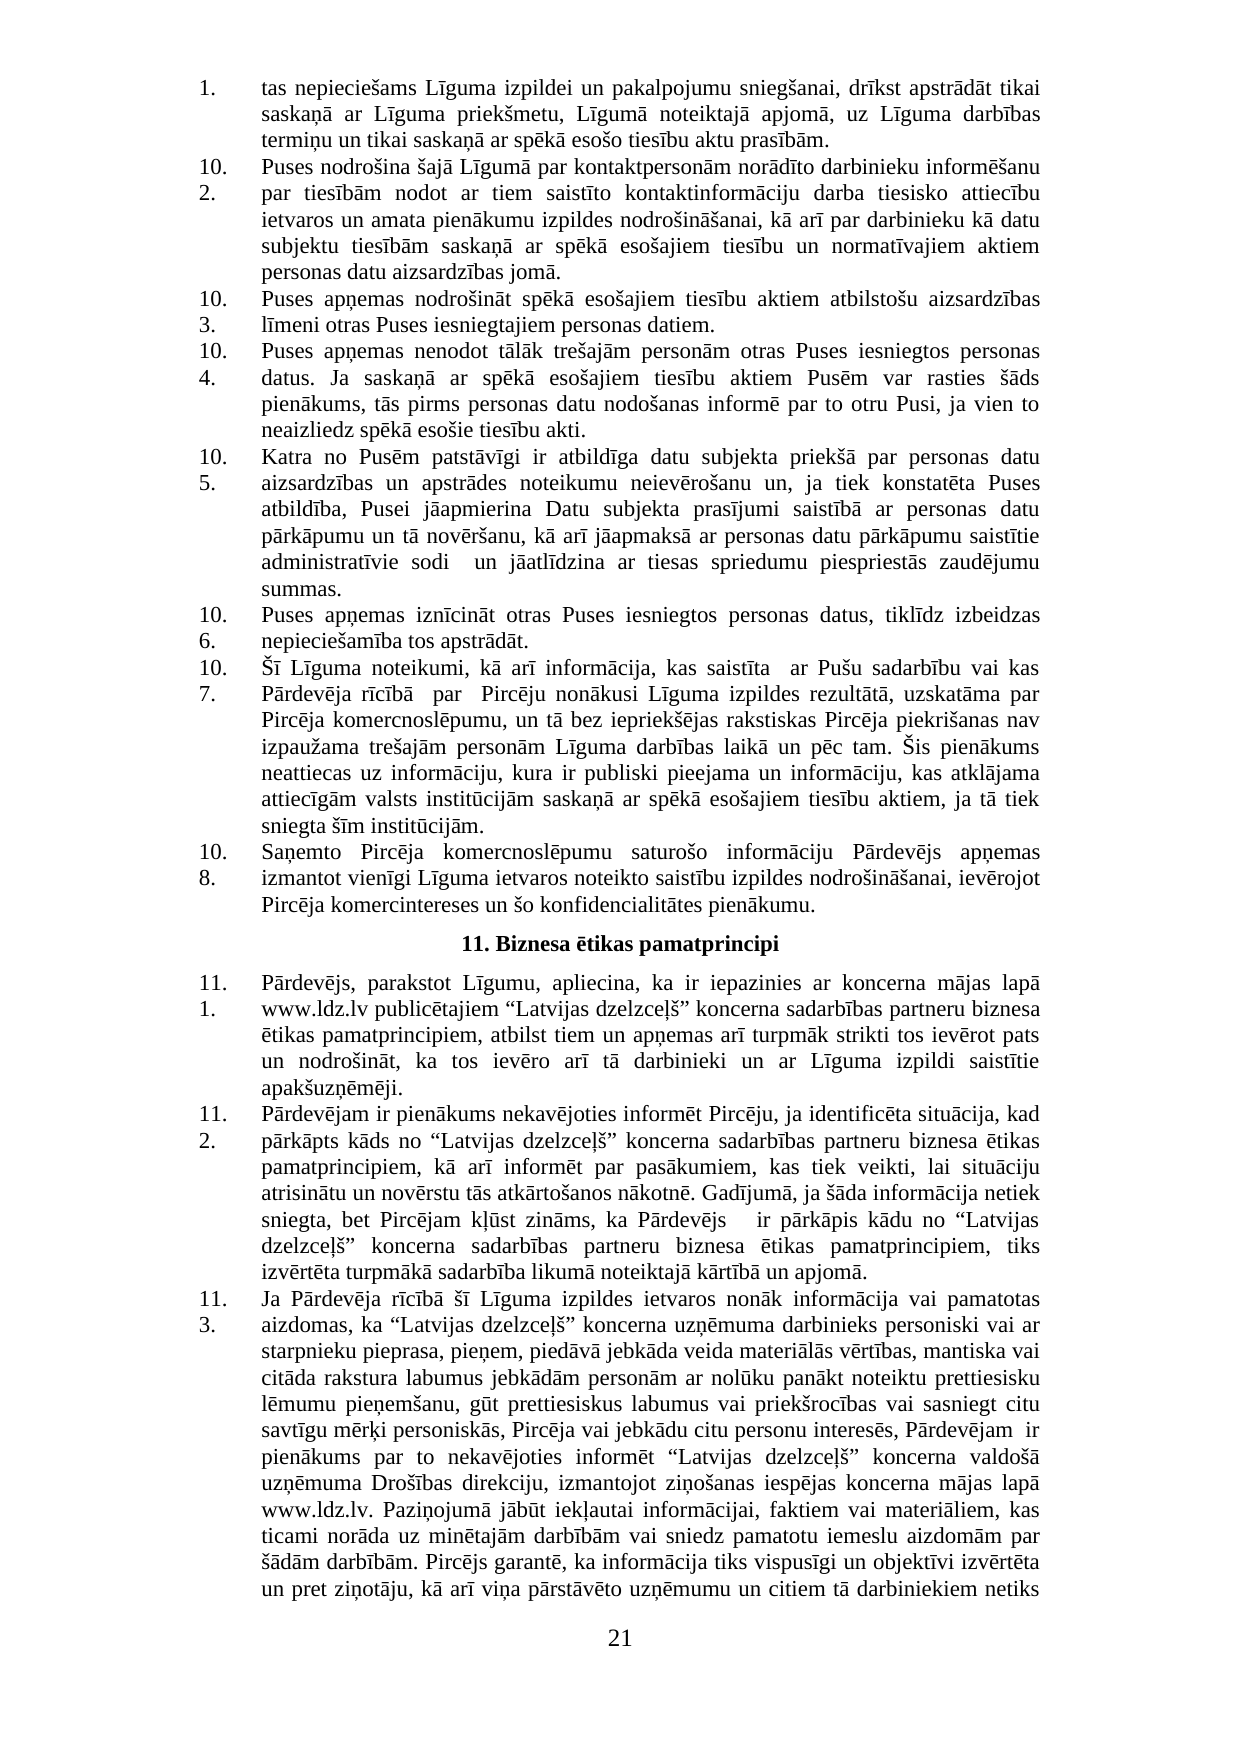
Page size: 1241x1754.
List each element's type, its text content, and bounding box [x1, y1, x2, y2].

table_cell 11.1. [188, 969, 250, 1100]
table_cell 10.2. [188, 153, 250, 285]
table_cell 10.6. [188, 601, 250, 654]
table_cell 10.3. [188, 285, 250, 337]
table_cell 10.1. [188, 74, 250, 153]
table_cell Šī Līguma noteikumi, kā arī informācija, kas saistīta ar Pušu sadarbību vai kas Pārdevēja rīcībā par Pircēju nonākusi Līguma izpildes rezultātā, uzskatāma par Pircēja komercnoslēpumu, un tā bez iepriekšējas rakstiskas Pircēja piekrišanas nav izpaužama trešajām personām Līguma darbības laikā un pēc tam. Šis pienākums neattiecas uz informāciju, kura ir publiski pieejama un informāciju, kas atklājama attiecīgām valsts institūcijām saskaņā ar spēkā esošajiem tiesību aktiem, ja tā tiek sniegta šīm institūcijām. [250, 654, 1053, 838]
table_cell Puses apņemas iznīcināt otras Puses iesniegtos personas datus, tiklīdz izbeidzas nepieciešamība tos apstrādāt. [250, 601, 1053, 654]
table_cell Pārdevējs, parakstot Līgumu, apliecina, ka ir iepazinies ar koncerna mājas lapā www.ldz.lv publicētajiem “Latvijas dzelzceļš” koncerna sadarbības partneru biznesa ētikas pamatprincipiem, atbilst tiem un apņemas arī turpmāk strikti tos ievērot pats un nodrošināt, ka tos ievēro arī tā darbinieki un ar Līguma izpildi saistītie apakšuzņēmēji. [250, 969, 1053, 1100]
table_cell 10.5. [188, 443, 250, 601]
table_cell 11. Biznesa ētikas pamatprincipi [188, 917, 1053, 968]
table_cell 11.3. [188, 1285, 250, 1601]
table_cell 10.4. [188, 338, 250, 443]
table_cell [250, 74, 1053, 153]
table_cell 10.8. [188, 838, 250, 917]
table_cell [250, 1285, 1053, 1601]
table_cell 11.2. [188, 1100, 250, 1285]
table_cell Puses apņemas nodrošināt spēkā esošajiem tiesību aktiem atbilstošu aizsardzības līmeni otras Puses iesniegtajiem personas datiem. [250, 285, 1053, 337]
table_cell Pārdevējam ir pienākums nekavējoties informēt Pircēju, ja identificēta situācija, kad pārkāpts kāds no “Latvijas dzelzceļš” koncerna sadarbības partneru biznesa ētikas pamatprincipiem, kā arī informēt par pasākumiem, kas tiek veikti, lai situāciju atrisinātu un novērstu tās atkārtošanos nākotnē. Gadījumā, ja šāda informācija netiek sniegta, bet Pircējam kļūst zināms, ka Pārdevējs ir pārkāpis kādu no “Latvijas dzelzceļš” koncerna sadarbības partneru biznesa ētikas pamatprincipiem, tiks izvērtēta turpmākā sadarbība likumā noteiktajā kārtībā un apjomā. [250, 1100, 1053, 1285]
table_cell Puses nodrošina šajā Līgumā par kontaktpersonām norādīto darbinieku informēšanu par tiesībām nodot ar tiem saistīto kontaktinformāciju darba tiesisko attiecību ietvaros un amata pienākumu izpildes nodrošināšanai, kā arī par darbinieku kā datu subjektu tiesībām saskaņā ar spēkā esošajiem tiesību un normatīvajiem aktiem personas datu aizsardzības jomā. [250, 153, 1053, 285]
table_cell Saņemto Pircēja komercnoslēpumu saturošo informāciju Pārdevējs apņemas izmantot vienīgi Līguma ietvaros noteikto saistību izpildes nodrošināšanai, ievērojot Pircēja komercintereses un šo konfidencialitātes pienākumu. [250, 838, 1053, 917]
table_cell Puses apņemas nenodot tālāk trešajām personām otras Puses iesniegtos personas datus. Ja saskaņā ar spēkā esošajiem tiesību aktiem Pusēm var rasties šāds pienākums, tās pirms personas datu nodošanas informē par to otru Pusi, ja vien to neaizliedz spēkā esošie tiesību akti. [250, 338, 1053, 443]
table_cell 10.7. [188, 654, 250, 838]
table_cell Katra no Pusēm patstāvīgi ir atbildīga datu subjekta priekšā par personas datu aizsardzības un apstrādes noteikumu neievērošanu un, ja tiek konstatēta Puses atbildība, Pusei jāapmierina Datu subjekta prasījumi saistībā ar personas datu pārkāpumu un tā novēršanu, kā arī jāapmaksā ar personas datu pārkāpumu saistītie administratīvie sodi un jāatlīdzina ar tiesas spriedumu piespriestās zaudējumu summas. [250, 443, 1053, 601]
